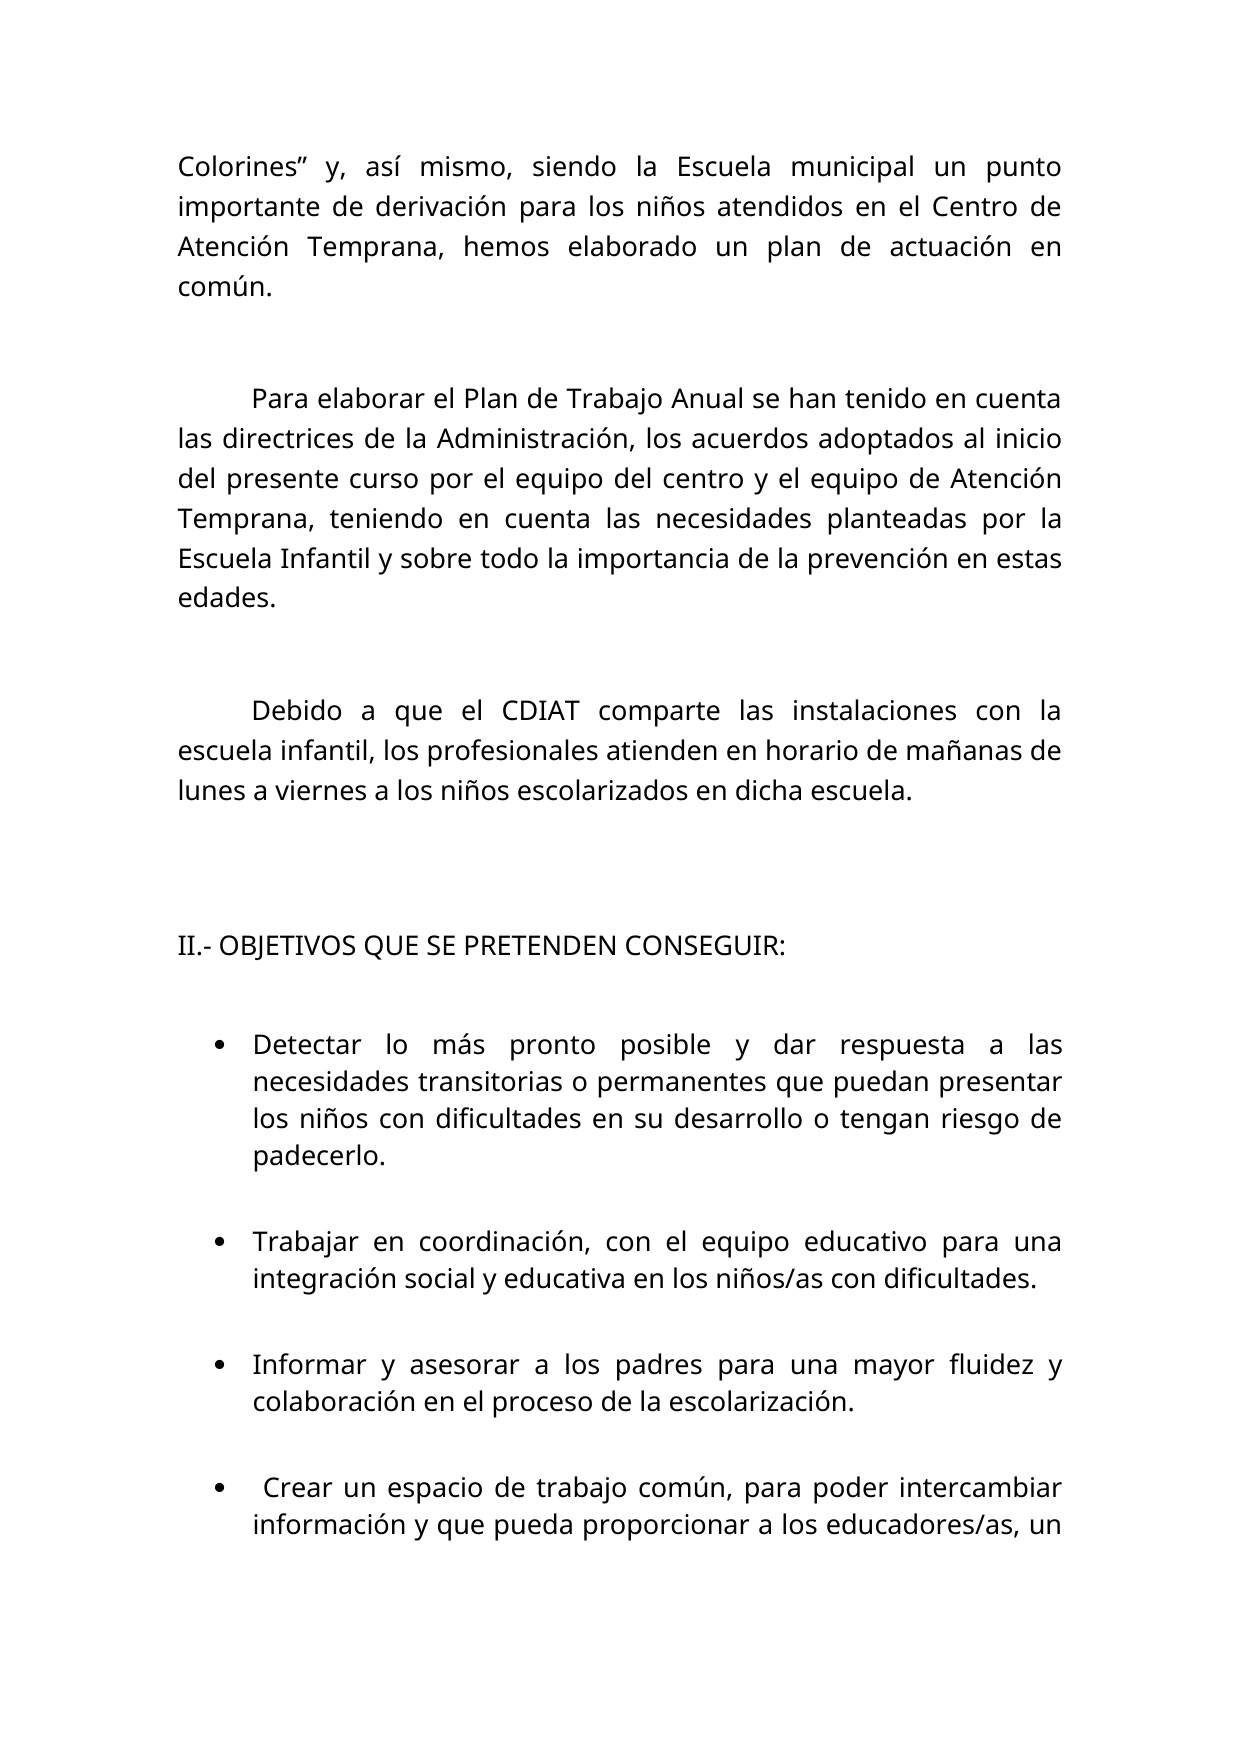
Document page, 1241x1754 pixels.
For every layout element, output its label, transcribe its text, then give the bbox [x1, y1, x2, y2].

text II.- OBJETIVOS QUE SE PRETENDEN CONSEGUIR: [177, 927, 1063, 963]
list Informar y asesorar a los padres para una mayor fluidez y colaboración en el proceso de la escolarización. [215, 1345, 1063, 1419]
text Debido a que el CDIAT comparte las instalaciones con la escuela infantil, los profesionales atienden en horario de mañanas de lunes a viernes a los niños escolarizados en dicha escuela. [177, 692, 1063, 808]
list Detectar lo más pronto posible y dar respuesta a las necesidades transitorias o permanentes que puedan presentar los niños con dificultades en su desarrollo o tengan riesgo de padecerlo. [215, 1025, 1063, 1173]
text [177, 148, 1063, 304]
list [215, 1468, 1063, 1542]
text Para elaborar el Plan de Trabajo Anual se han tenido en cuenta las directrices de la Administración, los acuerdos adoptados al inicio del presente curso por el equipo del centro y el equipo de Atención Temprana, teniendo en cuenta las necesidades planteadas por la Escuela Infantil y sobre todo la importancia de la prevención en estas edades. [177, 380, 1063, 616]
list Trabajar en coordinación, con el equipo educativo para una integración social y educativa en los niños/as con dificultades. [215, 1222, 1063, 1296]
